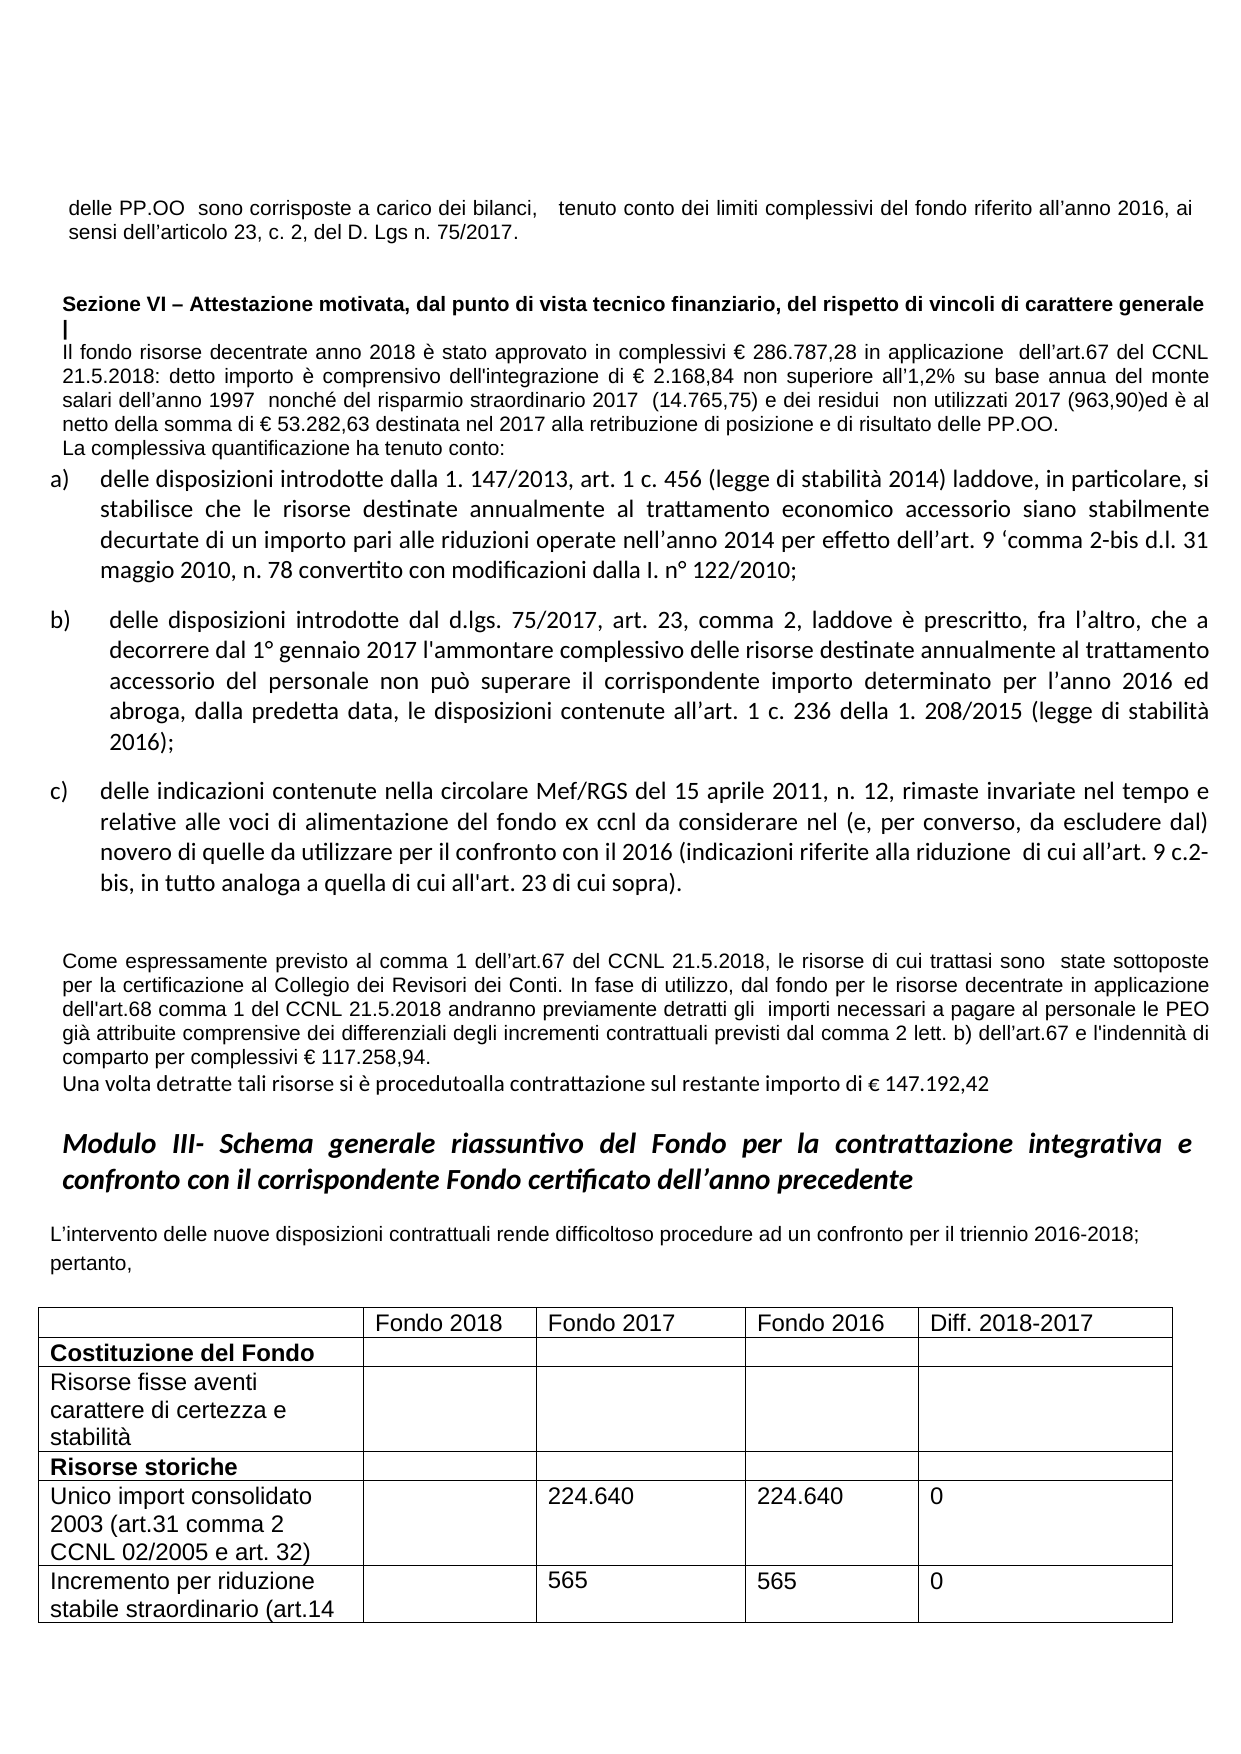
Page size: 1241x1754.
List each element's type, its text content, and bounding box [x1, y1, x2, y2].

text Come espressamente previsto al comma 1 dell’art.67 del CCNL 21.5.2018, le risorse di cui trattasi sono state sottoposte per la certificazione al Collegio dei Revisori dei Conti. In fase di utilizzo, dal fondo per le risorse decentrate in applicazione dell'art.68 comma 1 del CCNL 21.5.2018 andranno previamente detratti gli importi necessari a pagare al personale le PEO già attribuite comprensive dei differenziali degli incrementi contrattuali previsti dal comma 2 lett. b) dell’art.67 e l'indennità di comparto per complessivi € 117.258,94. [62, 949, 1211, 1069]
text Il fondo risorse decentrate anno 2018 è stato approvato in complessivi € 286.787,28 in applicazione dell’art.67 del CCNL 21.5.2018: detto importo è comprensivo dell'integrazione di € 2.168,84 non superiore all’1,2% su base annua del monte salari dell’anno 1997 nonché del risparmio straordinario 2017 (14.765,75) e dei residui non utilizzati 2017 (963,90)ed è al netto della somma di € 53.282,63 destinata nel 2017 alla retribuzione di posizione e di risultato delle PP.OO. [62, 339, 1211, 435]
table_cell [537, 1367, 745, 1451]
text L’intervento delle nuove disposizioni contrattuali rende difficoltoso procedure ad un confronto per il triennio 2016-2018; pertanto, [50, 1218, 1211, 1277]
table_cell 224.640 [537, 1481, 745, 1565]
table_cell 565 [746, 1566, 918, 1622]
table_cell Risorse fisse aventi carattere di certezza e stabilità [39, 1367, 363, 1451]
table_cell 0 [919, 1566, 1172, 1622]
table_cell [919, 1452, 1172, 1480]
table_header Diff. 2018-2017 [919, 1308, 1172, 1337]
table_cell [364, 1566, 536, 1622]
table_header Fondo 2016 [746, 1308, 918, 1337]
table_cell 224.640 [746, 1481, 918, 1565]
table_cell [364, 1338, 536, 1366]
table_cell [537, 1452, 745, 1480]
table_header [39, 1308, 363, 1337]
table_cell [746, 1338, 918, 1366]
text La complessiva quantificazione ha tenuto conto: [62, 435, 1211, 459]
table_cell [919, 1338, 1172, 1366]
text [68, 196, 1193, 244]
table_cell Risorse storiche [39, 1452, 363, 1480]
list delle disposizioni introdotte dalla 1. 147/2013, art. 1 c. 456 (legge di stabilità 2014) laddove, in particolare, si stabilisce che le risorse destinate annualmente al trattamento economico accessorio siano stabilmente decurtate di un importo pari alle riduzioni operate nell’anno 2014 per effetto dell’art. 9 ‘comma 2-bis d.l. 31 maggio 2010, n. 78 convertito con modificazioni dalla I. n° 122/2010; [50, 463, 1211, 585]
table_cell [537, 1338, 745, 1366]
subtitle Modulo III- Schema generale riassuntivo del Fondo per la contrattazione integrativa e confronto con il corrispondente Fondo certificato dell’anno precedente [62, 1125, 1193, 1196]
list delle indicazioni contenute nella circolare Mef/RGS del 15 aprile 2011, n. 12, rimaste invariate nel tempo e relative alle voci di alimentazione del fondo ex ccnl da considerare nel (e, per converso, da escludere dal) novero di quelle da utilizzare per il confronto con il 2016 (indicazioni riferite alla riduzione di cui all’art. 9 c.2-bis, in tutto analoga a quella di cui all'art. 23 di cui sopra). [50, 775, 1211, 897]
table_header Fondo 2017 [537, 1308, 745, 1337]
table_cell [919, 1367, 1172, 1451]
text Sezione VI – Attestazione motivata, dal punto di vista tecnico finanziario, del rispetto di vincoli di carattere generale | [62, 292, 1211, 339]
text b) delle disposizioni introdotte dal d.lgs. 75/2017, art. 23, comma 2, laddove è prescritto, fra l’altro, che a decorrere dal 1° gennaio 2017 l'ammontare complessivo delle risorse destinate annualmente al trattamento accessorio del personale non può superare il corrispondente importo determinato per l’anno 2016 ed abroga, dalla predetta data, le disposizioni contenute all’art. 1 c. 236 della 1. 208/2015 (legge di stabilità 2016); [50, 604, 1211, 757]
table_cell [364, 1452, 536, 1480]
table_cell 0 [919, 1481, 1172, 1565]
table_cell 565 [537, 1566, 745, 1622]
table_cell Unico import consolidato 2003 (art.31 comma 2 CCNL 02/2005 e art. 32) [39, 1481, 363, 1565]
text Una volta detratte tali risorse si è procedutoalla contrattazione sul restante importo di € 147.192,42 [50, 1069, 1211, 1097]
table_cell [364, 1481, 536, 1565]
table_cell Costituzione del Fondo [39, 1338, 363, 1366]
table_header Fondo 2018 [364, 1308, 536, 1337]
table_cell [746, 1367, 918, 1451]
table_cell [39, 1566, 363, 1622]
table_cell [746, 1452, 918, 1480]
table_cell [364, 1367, 536, 1451]
